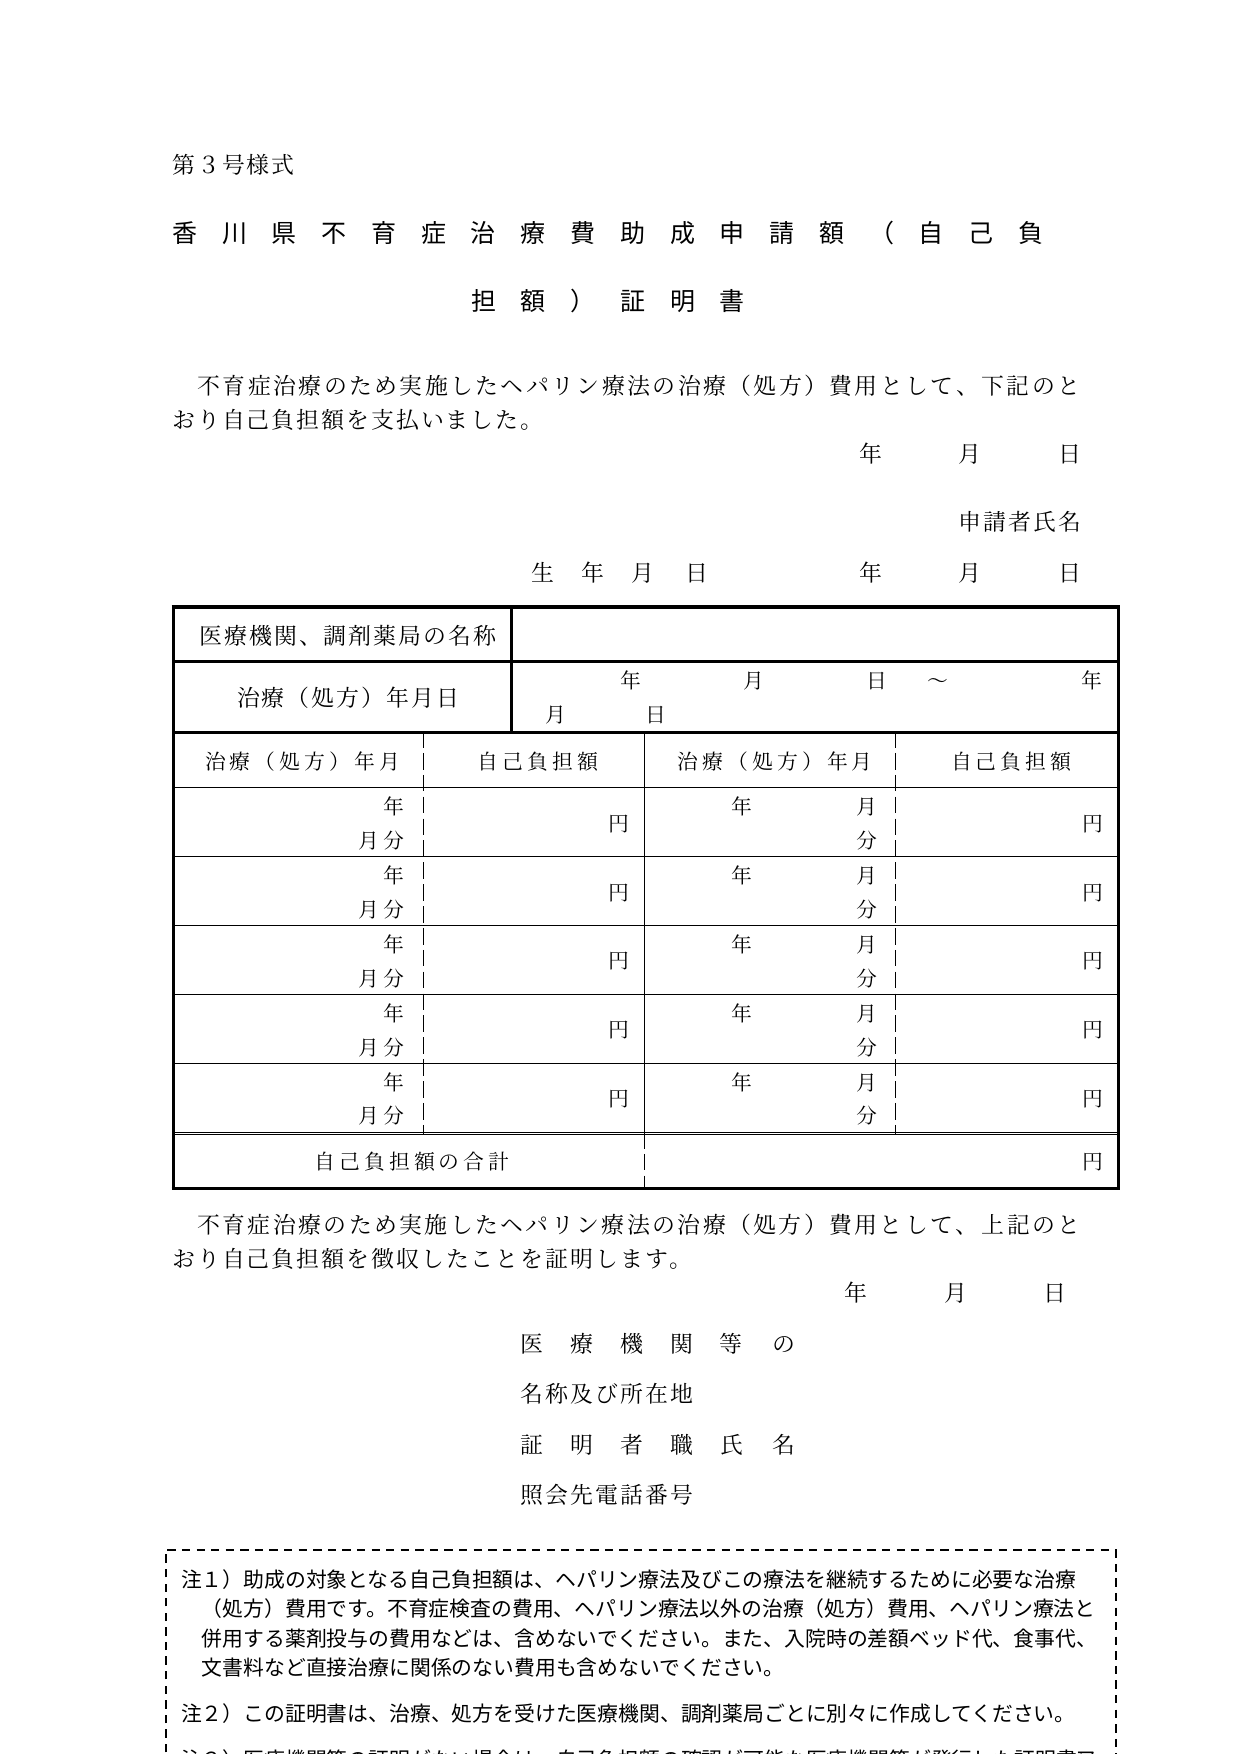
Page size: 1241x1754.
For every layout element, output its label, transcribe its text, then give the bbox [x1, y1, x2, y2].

table_cell 円 [896, 788, 1117, 856]
table_cell 年 月 日 ～ 年 月 日 [513, 663, 1117, 731]
table_cell 円 [423, 926, 644, 994]
text 年 月 日 [172, 1274, 1068, 1308]
table_cell 年 月分 [645, 995, 896, 1063]
text 生年月日 年 月 日 [172, 554, 1083, 588]
text 香川県不育症治療費助成申請額（自己負担額）証明書 [157, 198, 1068, 334]
text 年 月 日 [172, 436, 1083, 469]
text 医療機関等の [497, 1326, 1068, 1359]
text 名称及び所在地 [497, 1376, 1068, 1410]
text 照会先電話番号 [497, 1477, 1098, 1511]
table_cell 円 [423, 1064, 644, 1132]
table_cell 円 [423, 857, 644, 925]
table_header [513, 609, 1117, 660]
table_cell 年 月分 [175, 857, 423, 925]
text 不育症治療のため実施したヘパリン療法の治療（処方）費用として、下記のとおり自己負担額を支払いました。 [172, 368, 1083, 436]
table_cell 円 [896, 1064, 1117, 1132]
table_cell 円 [645, 1135, 1117, 1187]
table_header 医療機関、調剤薬局の名称 [175, 609, 510, 660]
table_cell 年 月分 [175, 1064, 423, 1132]
table_cell 円 [896, 995, 1117, 1063]
text 証明者職氏名 [497, 1426, 1098, 1460]
table_cell 年 月分 [175, 926, 423, 994]
text 申請者氏名 [172, 503, 1083, 537]
table_cell 円 [423, 788, 644, 856]
table_cell 年 月分 [175, 995, 423, 1063]
table_cell 年 月分 [645, 926, 896, 994]
table_cell 年 月分 [645, 857, 896, 925]
table_cell 円 [896, 926, 1117, 994]
text 不育症治療のため実施したヘパリン療法の治療（処方）費用として、上記のとおり自己負担額を徴収したことを証明します。 [172, 1207, 1083, 1274]
table_cell 自己負担額の合計 [175, 1135, 644, 1187]
table_cell 自己負担額 [423, 734, 644, 787]
table_cell 自己負担額 [896, 734, 1117, 787]
table_cell 年 月分 [175, 788, 423, 856]
table_cell 治療（処方）年月日 [175, 663, 510, 731]
text 第３号様式 [172, 147, 1068, 181]
table_cell 治療（処方）年月 [175, 734, 423, 787]
table_cell 治療（処方）年月 [645, 734, 896, 787]
table_cell 年 月分 [645, 788, 896, 856]
table_cell 年 月分 [645, 1064, 896, 1132]
table_cell 円 [423, 995, 644, 1063]
table_cell 円 [896, 857, 1117, 925]
